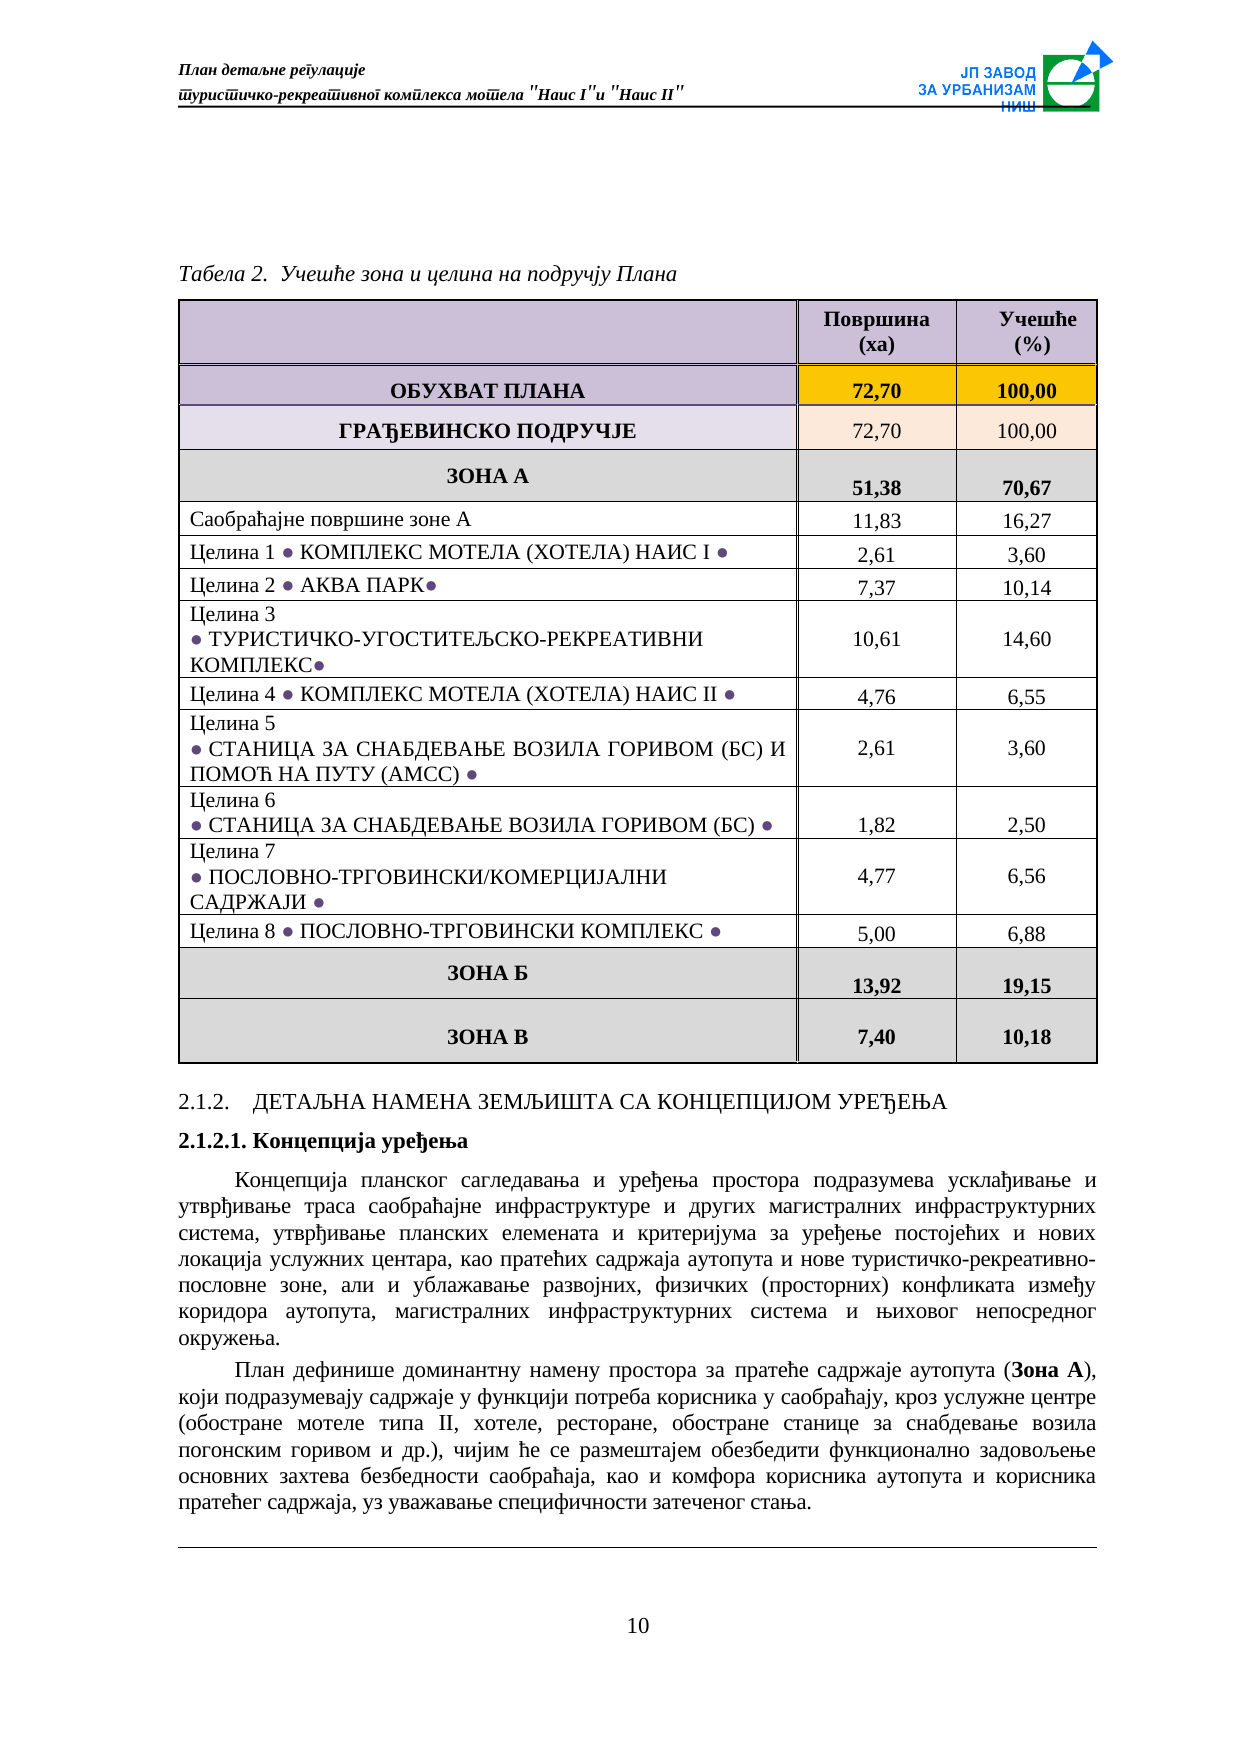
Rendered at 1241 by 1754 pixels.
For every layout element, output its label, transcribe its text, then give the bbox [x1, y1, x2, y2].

table_cell Саобраћајне површине зоне А [180, 502, 796, 535]
table_cell 2,50 [957, 787, 1096, 837]
table_cell ЗОНА А [180, 450, 796, 501]
table_cell 100,00 [957, 363, 1097, 404]
table_cell ГРАЂЕВИНСКО ПОДРУЧЈЕ [180, 406, 796, 449]
table_cell 72,70 [799, 406, 956, 449]
table_cell 70,67 [957, 450, 1096, 501]
table_cell 19,15 [957, 948, 1096, 998]
picture [918, 40, 1114, 112]
table_cell Целина 1 ● КОМПЛЕКС МОТЕЛА (ХОТЕЛА) НАИС I ● [180, 536, 796, 568]
table_cell 6,88 [957, 915, 1096, 947]
table_cell 16,27 [957, 502, 1096, 535]
table_cell 7,37 [799, 569, 956, 600]
table_cell Целина 8 ● ПОСЛОВНО-ТРГОВИНСКИ КОМПЛЕКС ● [180, 915, 796, 947]
table_cell 10,14 [957, 569, 1096, 600]
table_header Учешће (%) [957, 301, 1096, 363]
table_cell 7,40 [797, 999, 956, 1062]
table_cell 3,60 [957, 536, 1096, 568]
table_cell 10,61 [799, 601, 956, 677]
table_cell 6,56 [957, 839, 1096, 914]
table_cell Целина 6 ● СТАНИЦА ЗА СНАБДЕВАЊЕ ВОЗИЛА ГОРИВОМ (БС) ● [180, 787, 796, 837]
table_cell Целина 4 ● КОМПЛЕКС МОТЕЛА (ХОТЕЛА) НАИС II ● [180, 678, 796, 709]
table_cell 72,70 [799, 366, 956, 404]
table_cell 2,61 [799, 536, 956, 568]
table_cell Целина 5 ● СТАНИЦА ЗА СНАБДЕВАЊЕ ВОЗИЛА ГОРИВОМ (БС) И ПОМОЋ НА ПУТУ (АМСС) ● [180, 710, 796, 786]
table_cell Целина 2 ● АКВА ПАРК● [180, 569, 796, 600]
text Табела 2. Учешће зона и целина на подручју Плана [178, 259, 1097, 286]
table_cell 6,55 [957, 678, 1096, 709]
table_cell 14,60 [957, 601, 1096, 677]
table_cell 100,00 [957, 404, 1096, 449]
table_cell 1,82 [799, 787, 956, 837]
text Концепција планског сагледавања и уређења простора подразумева усклађивање и утврђивање траса саобраћајне инфраструктуре и других магистралних инфраструктурних система, утврђивање планских елемената и критеријума за уређење постојећих и нових локација услужних центара, као пратећих садржаја аутопута и нове туристичко-рекреативно-пословне зоне, али и ублажавање развојних, физичких (просторних) конфликата између коридора аутопута, магистралних инфраструктурних система и њиховог непосредног окружења. [178, 1166, 1097, 1350]
table_cell 11,83 [799, 502, 956, 535]
table_header [180, 301, 796, 363]
table_cell 10,18 [957, 999, 1096, 1062]
table_header Површина (ха) [799, 301, 956, 363]
table_cell ОБУХВАТ ПЛАНА [180, 366, 796, 404]
table_cell ЗОНА Б [180, 948, 796, 998]
text План дефинише доминантну намену простора за пратеће садржаје аутопута (Зона А), који подразумевају садржаје у функцији потреба корисника у саобраћају, кроз услужне центре (обостране мотеле типа II, хотеле, ресторане, обостране станице за снабдевање возила погонским горивом и др.), чијим ће се размештајем обезбедити функционално задовољење основних захтева безбедности саобраћаја, као и комфора корисника аутопута и корисника пратећег садржаја, уз уважавање специфичности затеченог стања. [178, 1357, 1097, 1515]
table_cell 4,76 [799, 678, 956, 709]
table_cell 4,77 [799, 839, 956, 914]
table_cell 5,00 [799, 915, 956, 947]
table_cell ЗОНА В [180, 999, 797, 1062]
table_cell Целина 3 ● ТУРИСТИЧКО-УГОСТИТЕЉСКО-РЕКРЕАТИВНИ КОМПЛЕКС● [180, 601, 796, 677]
table_cell 51,38 [799, 450, 956, 501]
table_cell 2,61 [799, 710, 956, 786]
table_cell Целина 7 ● ПОСЛОВНО-ТРГОВИНСКИ/КОМЕРЦИЈАЛНИ САДРЖАЈИ ● [180, 839, 796, 914]
text 2.1.2.1. Концепција уређења [178, 1127, 1097, 1153]
table_cell 3,60 [957, 710, 1096, 786]
text 2.1.2. ДЕТАЉНА НАМЕНА ЗЕМЉИШТА СА КОНЦЕПЦИЈОМ УРЕЂЕЊА [178, 1088, 1097, 1114]
table_cell 13,92 [799, 948, 956, 998]
